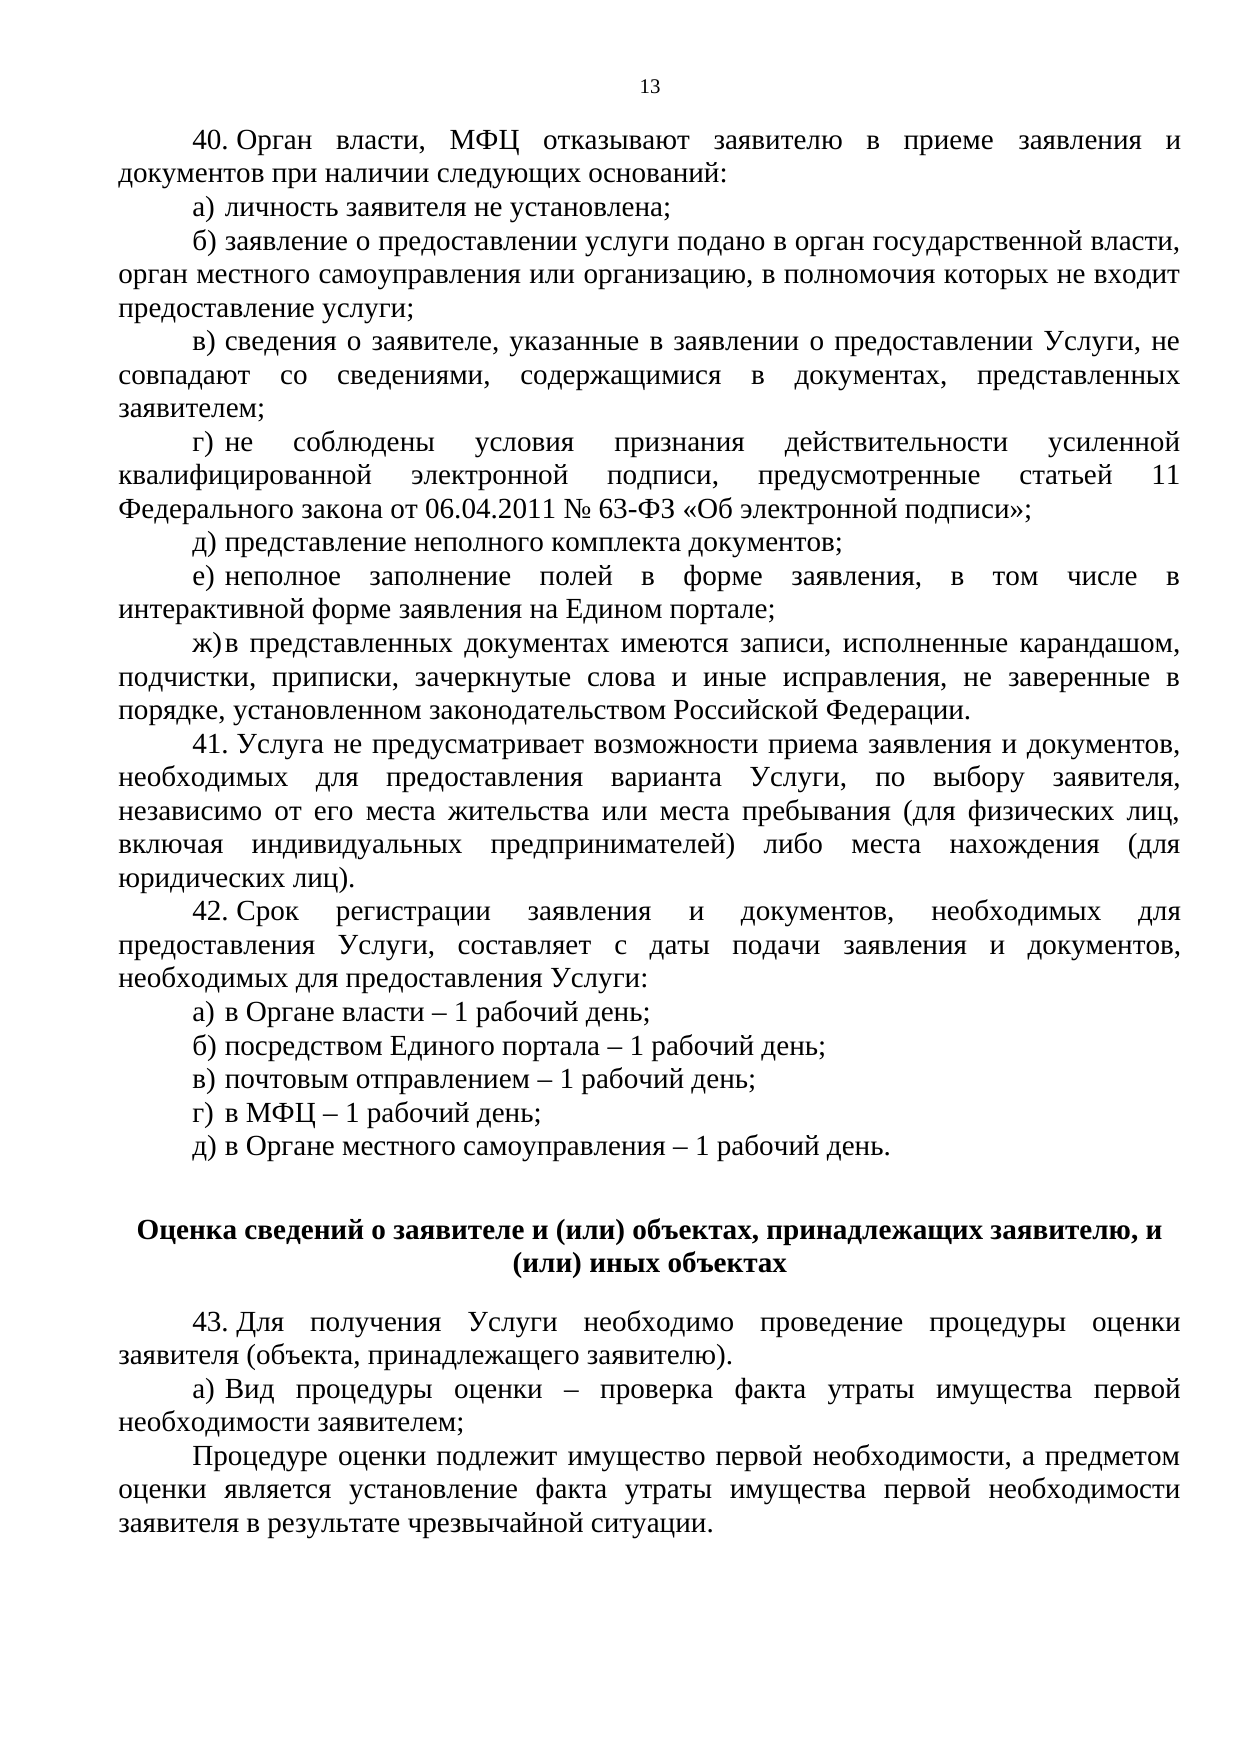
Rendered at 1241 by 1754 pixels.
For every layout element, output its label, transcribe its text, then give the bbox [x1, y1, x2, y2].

list в МФЦ – 1 рабочий день; [118, 1095, 1181, 1128]
list Услуга не предусматривает возможности приема заявления и документов, необходимых для предоставления варианта Услуги, по выбору заявителя, независимо от его места жительства или места пребывания (для физических лиц, включая индивидуальных предпринимателей) либо места нахождения (для юридических лиц). [118, 726, 1181, 893]
list почтовым отправлением – 1 рабочий день; [118, 1061, 1181, 1095]
list Для получения Услуги необходимо проведение процедуры оценки заявителя (объекта, принадлежащего заявителю). [118, 1304, 1181, 1371]
list в представленных документах имеются записи, исполненные карандашом, подчистки, приписки, зачеркнутые слова и иные исправления, не заверенные в порядке, установленном законодательством Российской Федерации. [118, 625, 1181, 726]
list неполное заполнение полей в форме заявления, в том числе в интерактивной форме заявления на Едином портале; [118, 558, 1181, 625]
list посредством Единого портала – 1 рабочий день; [118, 1028, 1181, 1061]
list Вид процедуры оценки – проверка факта утраты имущества первой необходимости заявителем; [118, 1371, 1181, 1438]
list Срок регистрации заявления и документов, необходимых для предоставления Услуги, составляет с даты подачи заявления и документов, необходимых для предоставления Услуги: [118, 893, 1181, 994]
list личность заявителя не установлена; [118, 189, 1181, 223]
list сведения о заявителе, указанные в заявлении о предоставлении Услуги, не совпадают со сведениями, содержащимися в документах, представленных заявителем; [118, 323, 1181, 424]
list заявление о предоставлении услуги подано в орган государственной власти, орган местного самоуправления или организацию, в полномочия которых не входит предоставление услуги; [118, 223, 1181, 323]
list не соблюдены условия признания действительности усиленной квалифицированной электронной подписи, предусмотренные статьей 11 Федерального закона от 06.04.2011 № 63-ФЗ «Об электронной подписи»; [118, 424, 1181, 524]
text Оценка сведений о заявителе и (или) объектах, принадлежащих заявителю, и (или) иных объектах [118, 1212, 1181, 1279]
list представление неполного комплекта документов; [118, 524, 1181, 558]
list в Органе местного самоуправления – 1 рабочий день. [118, 1128, 1181, 1162]
list Орган власти, МФЦ отказывают заявителю в приеме заявления и документов при наличии следующих оснований: [118, 122, 1181, 189]
text Процедуре оценки подлежит имущество первой необходимости, а предметом оценки является установление факта утраты имущества первой необходимости заявителя в результате чрезвычайной ситуации. [118, 1438, 1181, 1539]
list в Органе власти – 1 рабочий день; [118, 994, 1181, 1028]
